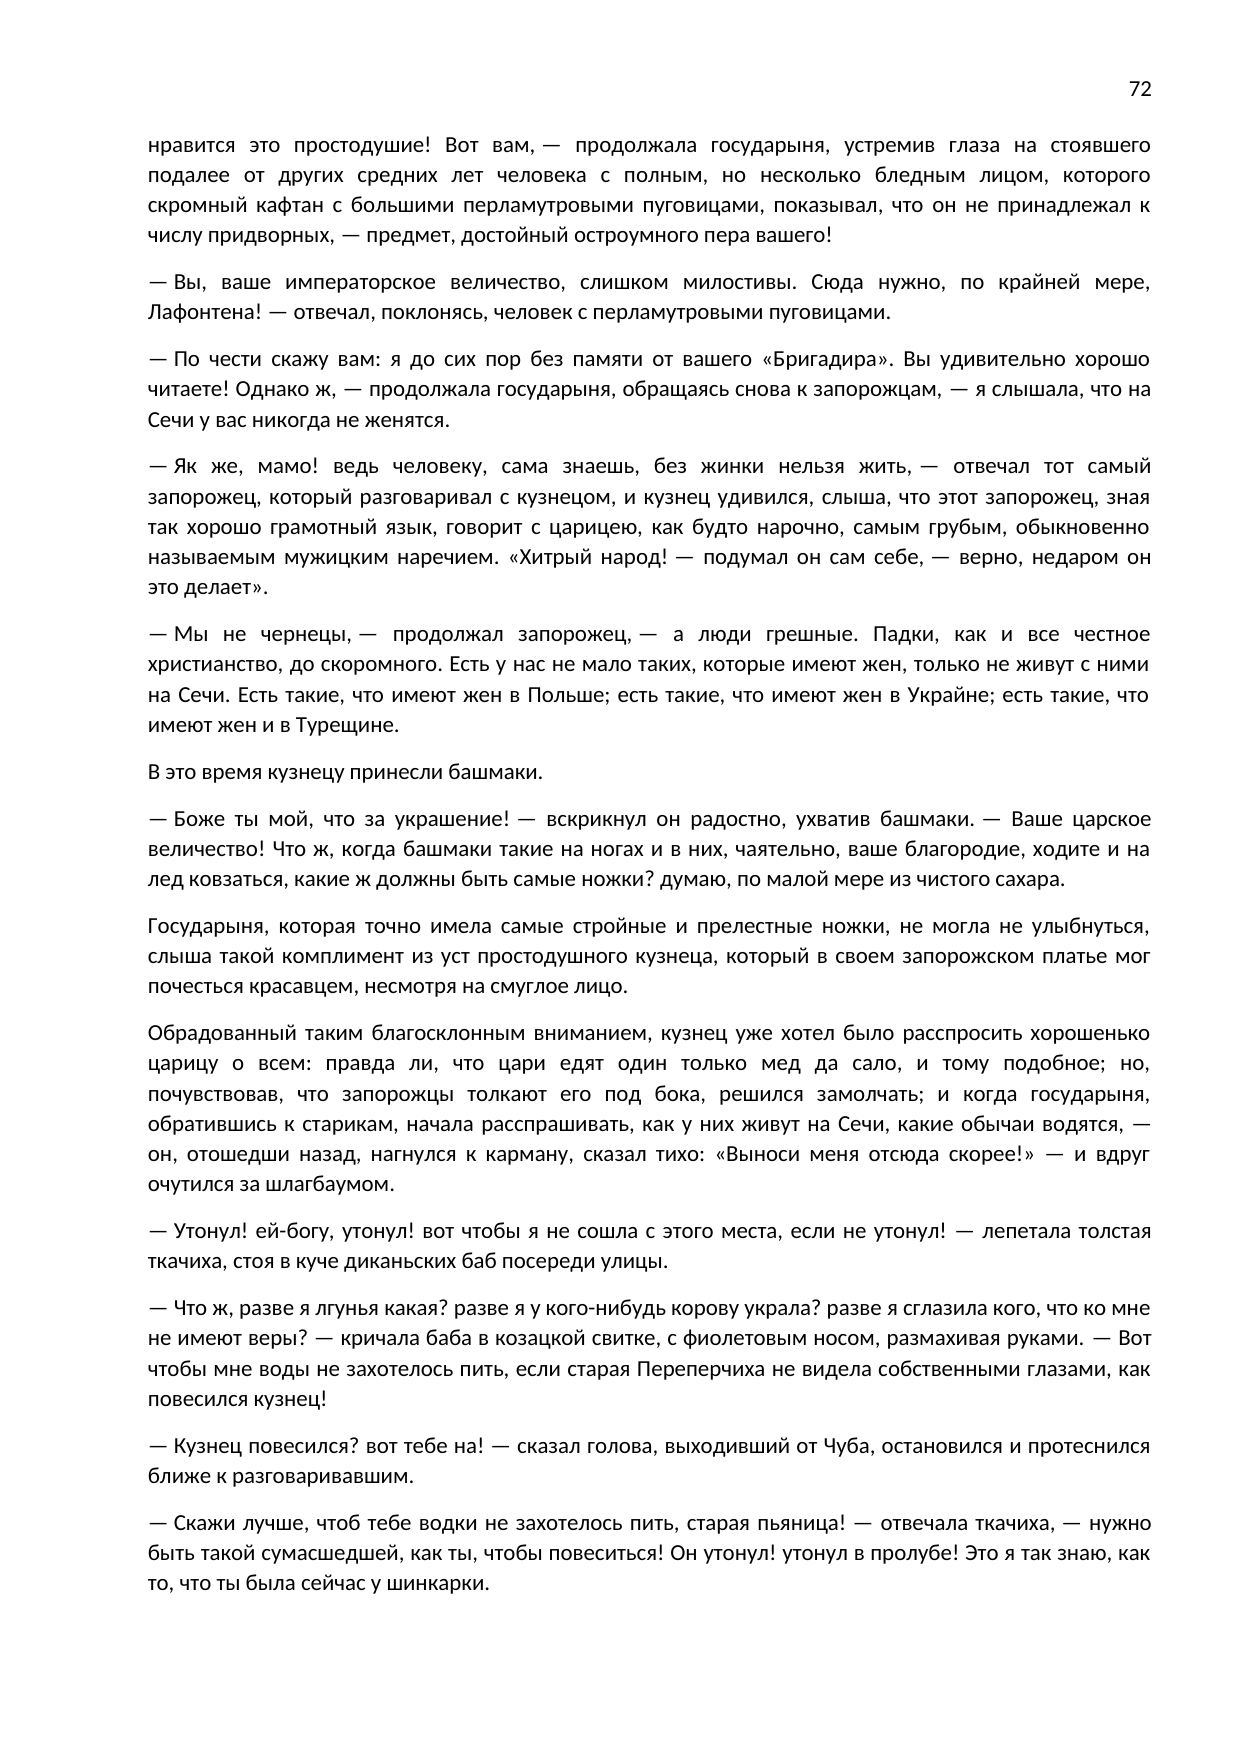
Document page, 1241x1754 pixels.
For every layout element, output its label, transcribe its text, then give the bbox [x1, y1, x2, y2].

text — Что ж, разве я лгунья какая? разве я у кого-нибудь корову украла? разве я сглазила кого, что ко мне не имеют веры? — кричала баба в козацкой свитке, с фиолетовым носом, размахивая руками. — Вот чтобы мне воды не захотелось пить, если старая Переперчиха не видела собственными глазами, как повесился кузнец! [148, 1293, 1152, 1412]
text В это время кузнецу принесли башмаки. [148, 757, 1152, 785]
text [148, 130, 1152, 248]
text Государыня, которая точно имела самые стройные и прелестные ножки, не могла не улыбнуться, слыша такой комплимент из уст простодушного кузнеца, который в своем запорожском платье мог почесться красавцем, несмотря на смуглое лицо. [148, 911, 1152, 999]
text — По чести скажу вам: я до сих пор без памяти от вашего «Бригадира». Вы удивительно хорошо читаете! Однако ж, — продолжала государыня, обращаясь снова к запорожцам, — я слышала, что на Сечи у вас никогда не женятся. [148, 344, 1152, 433]
text — Утонул! ей-богу, утонул! вот чтобы я не сошла с этого места, если не утонул! — лепетала толстая ткачиха, стоя в куче диканьских баб посереди улицы. [148, 1216, 1152, 1274]
text — Як же, мамо! ведь человеку, сама знаешь, без жинки нельзя жить, — отвечал тот самый запорожец, который разговаривал с кузнецом, и кузнец удивился, слыша, что этот запорожец, зная так хорошо грамотный язык, говорит с царицею, как будто нарочно, самым грубым, обыкновенно называемым мужицким наречием. «Хитрый народ! — подумал он сам себе, — верно, недаром он это делает». [148, 452, 1152, 601]
text Обрадованный таким благосклонным вниманием, кузнец уже хотел было расспросить хорошенько царицу о всем: правда ли, что цари едят один только мед да сало, и тому подобное; но, почувствовав, что запорожцы толкают его под бока, решился замолчать; и когда государыня, обратившись к старикам, начала расспрашивать, как у них живут на Сечи, какие обычаи водятся, — он, отошедши назад, нагнулся к карману, сказал тихо: «Выноси меня отсюда скорее!» — и вдруг очутился за шлагбаумом. [148, 1018, 1152, 1197]
text — Боже ты мой, что за украшение! — вскрикнул он радостно, ухватив башмаки. — Ваше царское величество! Что ж, когда башмаки такие на ногах и в них, чаятельно, ваше благородие, ходите и на лед ковзаться, какие ж должны быть самые ножки? думаю, по малой мере из чистого сахара. [148, 804, 1152, 892]
text — Мы не чернецы, — продолжал запорожец, — а люди грешные. Падки, как и все честное христианство, до скоромного. Есть у нас не мало таких, которые имеют жен, только не живут с ними на Сечи. Есть такие, что имеют жен в Польше; есть такие, что имеют жен в Украйне; есть такие, что имеют жен и в Турещине. [148, 619, 1152, 738]
text — Кузнец повесился? вот тебе на! — сказал голова, выходивший от Чуба, остановился и протеснился ближе к разговаривавшим. [148, 1431, 1152, 1489]
text — Вы, ваше императорское величество, слишком милостивы. Сюда нужно, по крайней мере, Лафонтена! — отвечал, поклонясь, человек с перламутровыми пуговицами. [148, 267, 1152, 326]
text — Скажи лучше, чтоб тебе водки не захотелось пить, старая пьяница! — отвечала ткачиха, — нужно быть такой сумасшедшей, как ты, чтобы повеситься! Он утонул! утонул в пролубе! Это я так знаю, как то, что ты была сейчас у шинкарки. [148, 1508, 1152, 1596]
